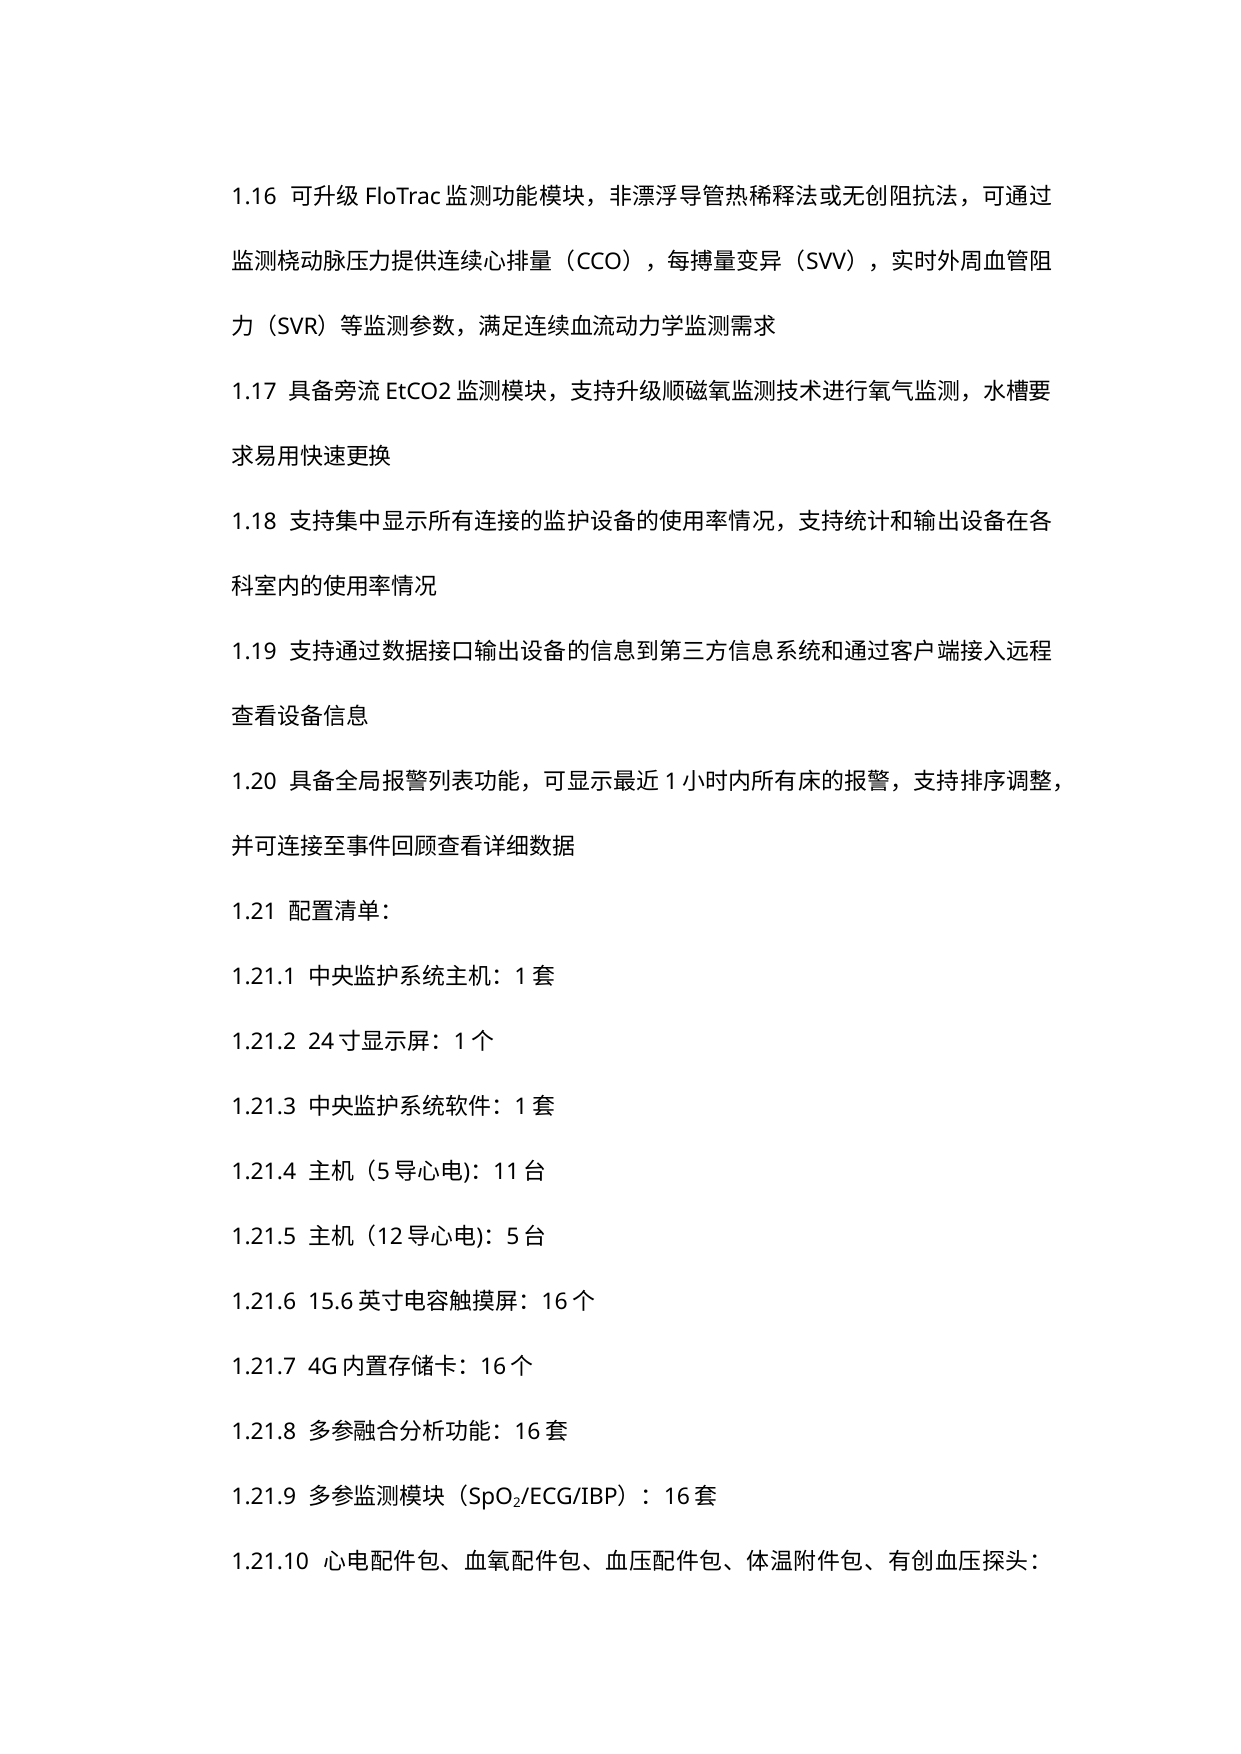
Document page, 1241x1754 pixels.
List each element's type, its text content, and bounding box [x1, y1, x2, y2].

text 1.21 配置清单： [231, 877, 1053, 942]
text 1.21.6 15.6英寸电容触摸屏：16个 [231, 1267, 1053, 1332]
text 1.17 具备旁流EtCO2监测模块，支持升级顺磁氧监测技术进行氧气监测，水槽要求易用快速更换 [231, 357, 1053, 487]
text 1.21.8 多参融合分析功能：16套 [231, 1397, 1053, 1462]
text 1.21.9 多参监测模块（SpO2/ECG/IBP）：16套 [231, 1462, 1053, 1527]
text 1.16 可升级FloTrac监测功能模块，非漂浮导管热稀释法或无创阻抗法，可通过监测桡动脉压力提供连续心排量（CCO），每搏量变异（SVV），实时外周血管阻力（SVR）等监测参数，满足连续血流动力学监测需求 [231, 162, 1053, 357]
text 1.21.7 4G内置存储卡：16个 [231, 1332, 1053, 1397]
text 1.21.3 中央监护系统软件：1套 [231, 1072, 1053, 1137]
text 1.18 支持集中显示所有连接的监护设备的使用率情况，支持统计和输出设备在各科室内的使用率情况 [231, 487, 1053, 617]
text 1.20 具备全局报警列表功能，可显示最近1小时内所有床的报警，支持排序调整，并可连接至事件回顾查看详细数据 [231, 747, 1053, 877]
text 1.21.1 中央监护系统主机：1套 [231, 942, 1053, 1007]
text 1.19 支持通过数据接口输出设备的信息到第三方信息系统和通过客户端接入远程查看设备信息 [231, 617, 1053, 747]
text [231, 1527, 1053, 1592]
text 1.21.5 主机（12导心电)：5台 [231, 1202, 1053, 1267]
text 1.21.4 主机（5导心电)：11台 [231, 1137, 1053, 1202]
text 1.21.2 24寸显示屏：1个 [231, 1007, 1053, 1072]
